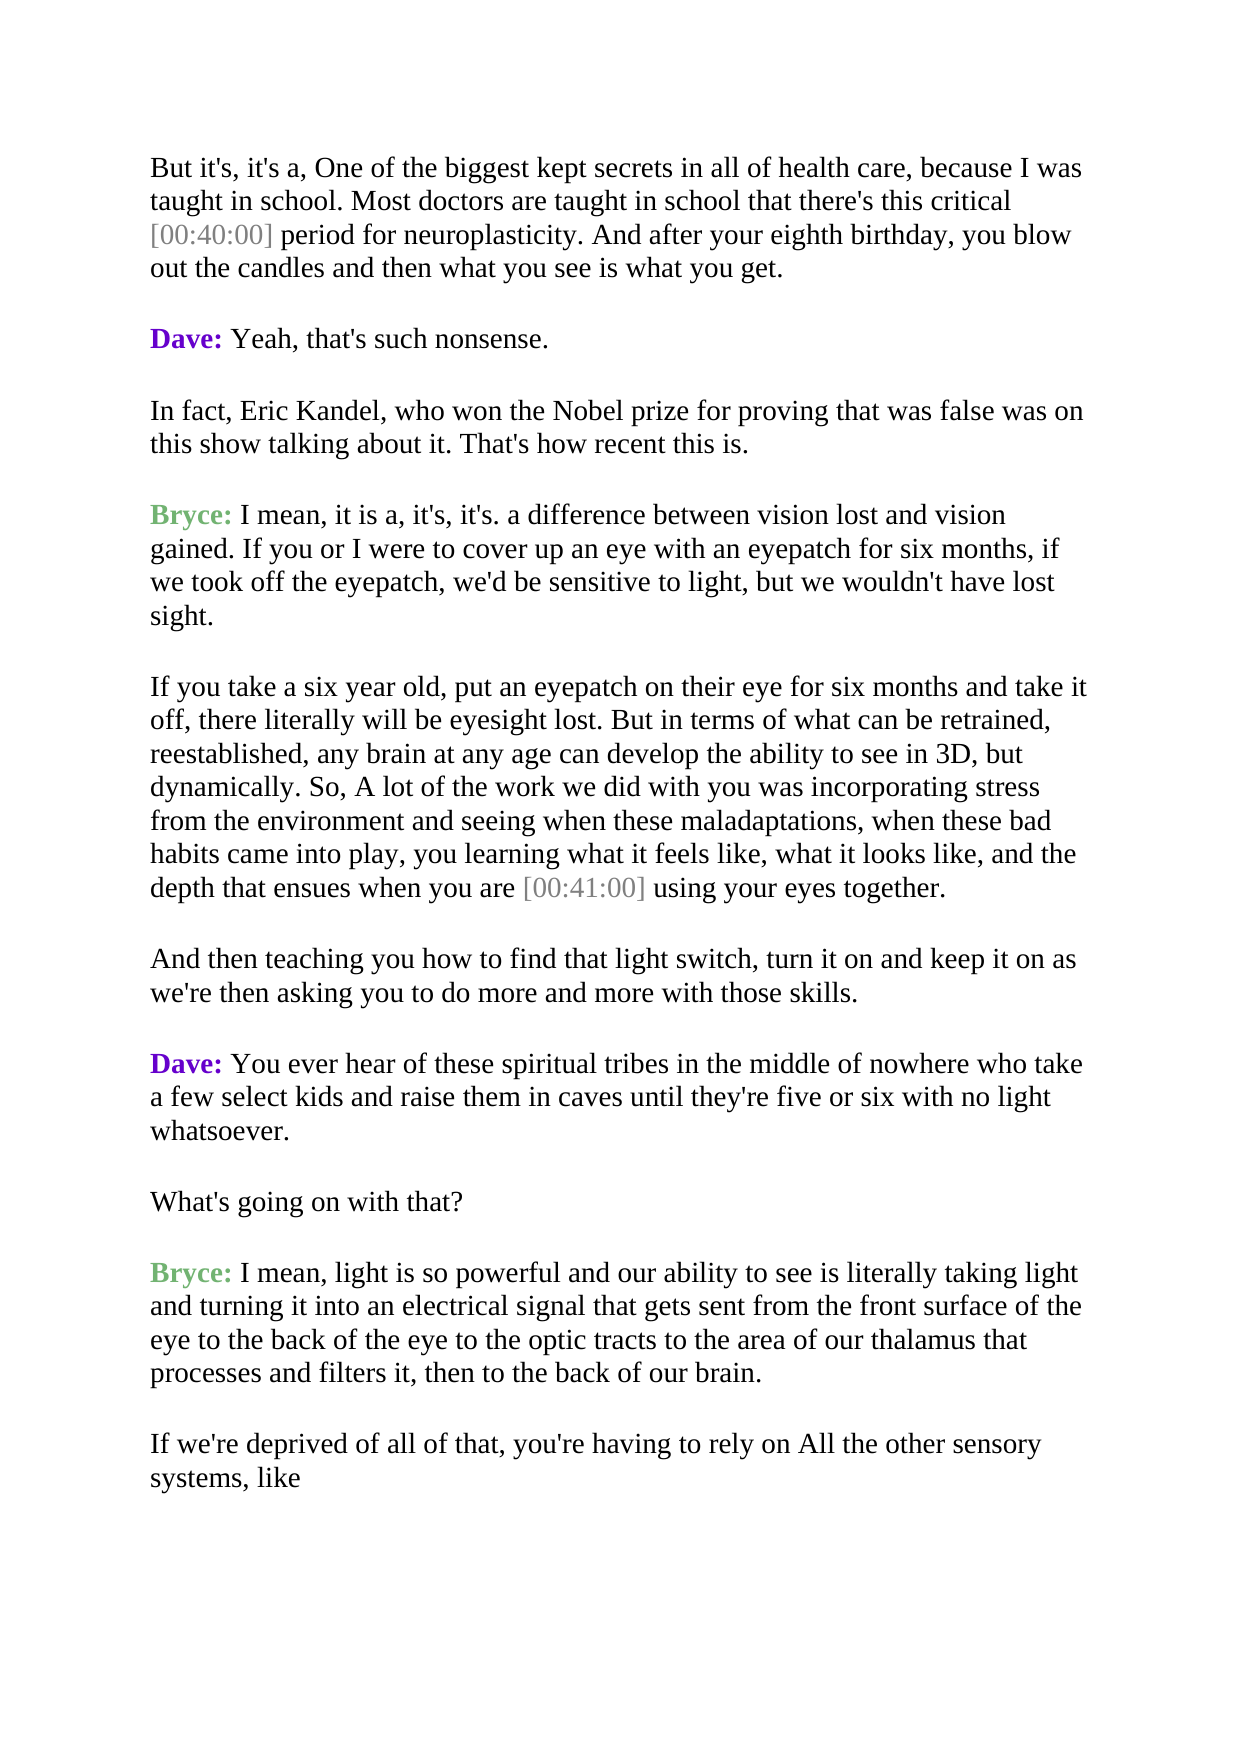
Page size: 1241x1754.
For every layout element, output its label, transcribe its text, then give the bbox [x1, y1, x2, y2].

text Dave: Yeah, that's such nonsense. [150, 322, 1090, 355]
text If you take a six year old, put an eyepatch on their eye for six months and take it off, there literally will be eyesight lost. But in terms of what can be retrained, reestablished, any brain at any age can develop the ability to see in 3D, but dynamically. So, A lot of the work we did with you was incorporating stress from the environment and seeing when these maladaptations, when these bad habits came into play, you learning what it feels like, what it looks like, and the depth that ensues when you are [00:41:00] using your eyes together. [150, 669, 1090, 904]
text If we're deprived of all of that, you're having to rely on All the other sensory systems, like [150, 1427, 1090, 1494]
text Dave: You ever hear of these spiritual tribes in the middle of nowhere who take a few select kids and raise them in caves until they're five or six with no light whatsoever. [150, 1046, 1090, 1146]
text What's going on with that? [150, 1184, 1090, 1217]
text In fact, Eric Kandel, who won the Nobel prize for proving that was false was on this show talking about it. That's how recent this is. [150, 393, 1090, 460]
text Bryce: I mean, light is so powerful and our ability to see is literally taking light and turning it into an electrical signal that gets sent from the front surface of the eye to the back of the eye to the optic tracts to the area of our thalamus that processes and filters it, then to the back of our brain. [150, 1255, 1090, 1389]
text But it's, it's a, One of the biggest kept secrets in all of health care, because I was taught in school. Most doctors are taught in school that there's this critical [00:40:00] period for neuroplasticity. And after your eighth birthday, you blow out the candles and then what you see is what you get. [150, 150, 1090, 284]
text Bryce: I mean, it is a, it's, it's. a difference between vision lost and vision gained. If you or I were to cover up an eye with an eyepatch for six months, if we took off the eyepatch, we'd be sensitive to light, but we wouldn't have lost sight. [150, 497, 1090, 631]
text And then teaching you how to find that light switch, turn it on and keep it on as we're then asking you to do more and more with those skills. [150, 941, 1090, 1008]
